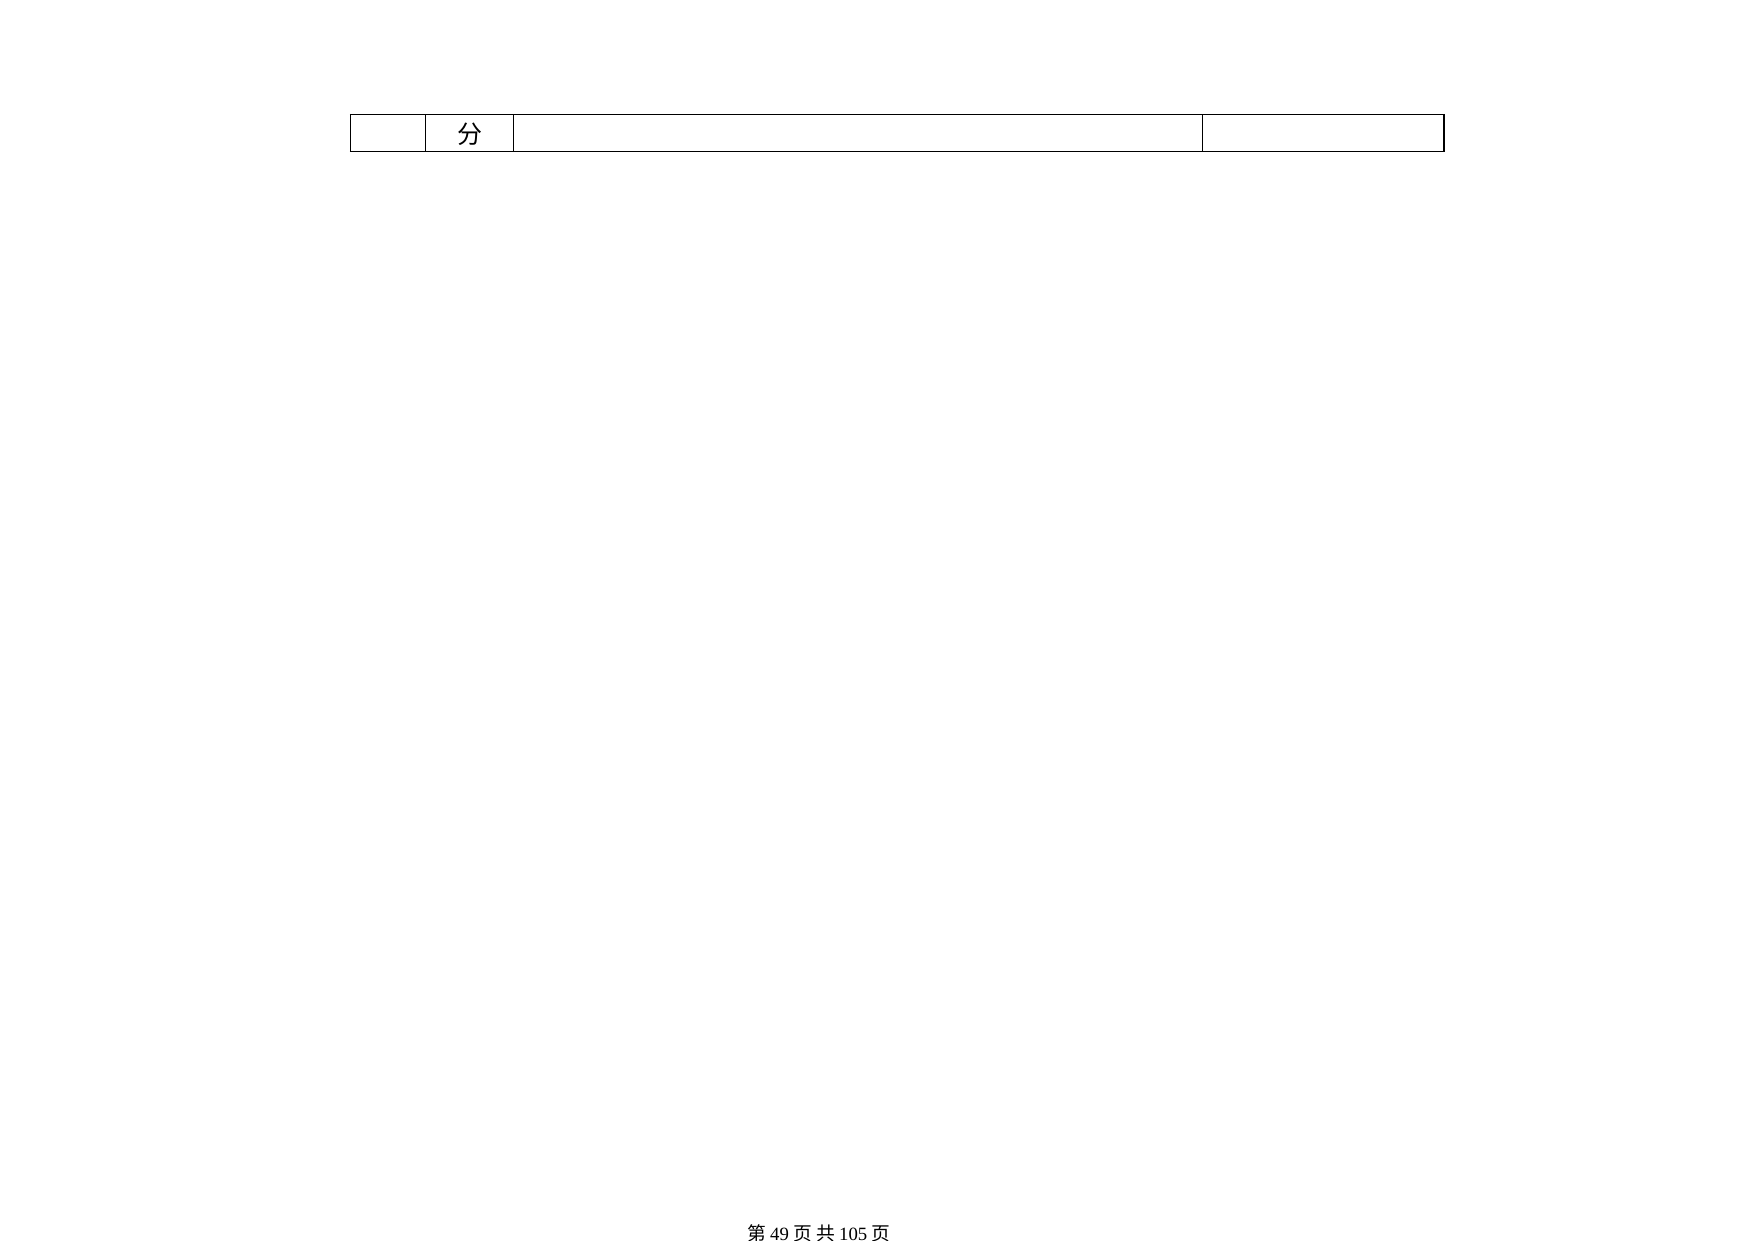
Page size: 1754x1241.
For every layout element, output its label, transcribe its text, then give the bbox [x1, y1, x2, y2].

table_cell [1203, 115, 1443, 151]
table_cell 10 [351, 115, 425, 151]
table_cell [514, 115, 1202, 151]
table_cell 总得 分 [426, 115, 513, 151]
